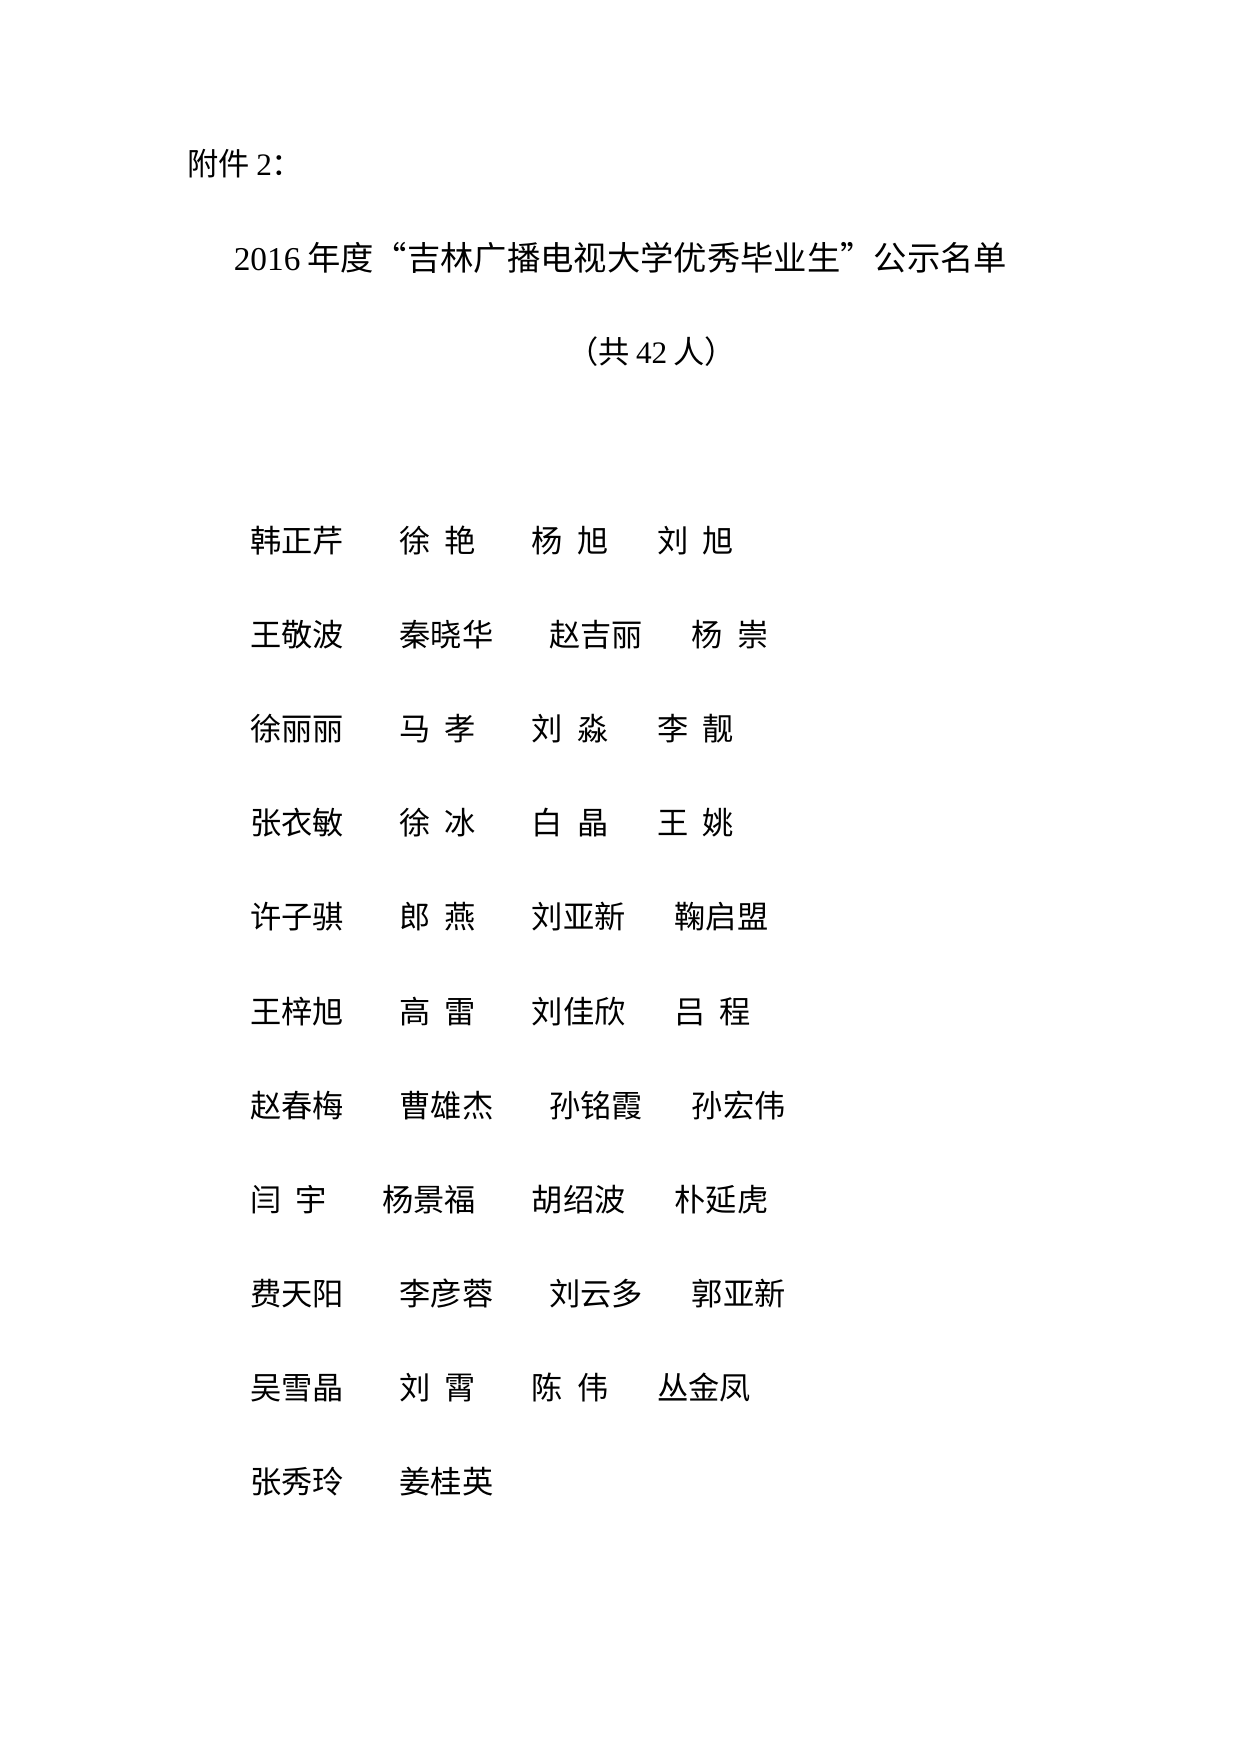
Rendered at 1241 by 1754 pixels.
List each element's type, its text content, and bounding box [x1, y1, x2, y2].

text 闫 宇 杨景福 胡绍波 朴延虎 [187, 1165, 1053, 1230]
text 张衣敏 徐 冰 白 晶 王 姚 [187, 789, 1053, 854]
text 张秀玲 姜桂英 [187, 1448, 1053, 1513]
text 费天阳 李彦蓉 刘云多 郭亚新 [187, 1259, 1053, 1324]
text 许子骐 郎 燕 刘亚新 鞠启盟 [187, 883, 1053, 948]
text 徐丽丽 马 孝 刘 淼 李 靓 [187, 694, 1053, 759]
text 王敬波 秦晓华 赵吉丽 杨 崇 [187, 600, 1053, 665]
text 附件2： [187, 129, 1053, 194]
text 王梓旭 高 雷 刘佳欣 吕 程 [187, 977, 1053, 1042]
text 2016年度“吉林广播电视大学优秀毕业生”公示名单 [187, 224, 1053, 289]
text 赵春梅 曹雄杰 孙铭霞 孙宏伟 [187, 1071, 1053, 1136]
text 韩正芹 徐 艳 杨 旭 刘 旭 [187, 506, 1053, 571]
text 吴雪晶 刘 霄 陈 伟 丛金凤 [187, 1354, 1053, 1419]
text （共42人） [187, 318, 1053, 383]
